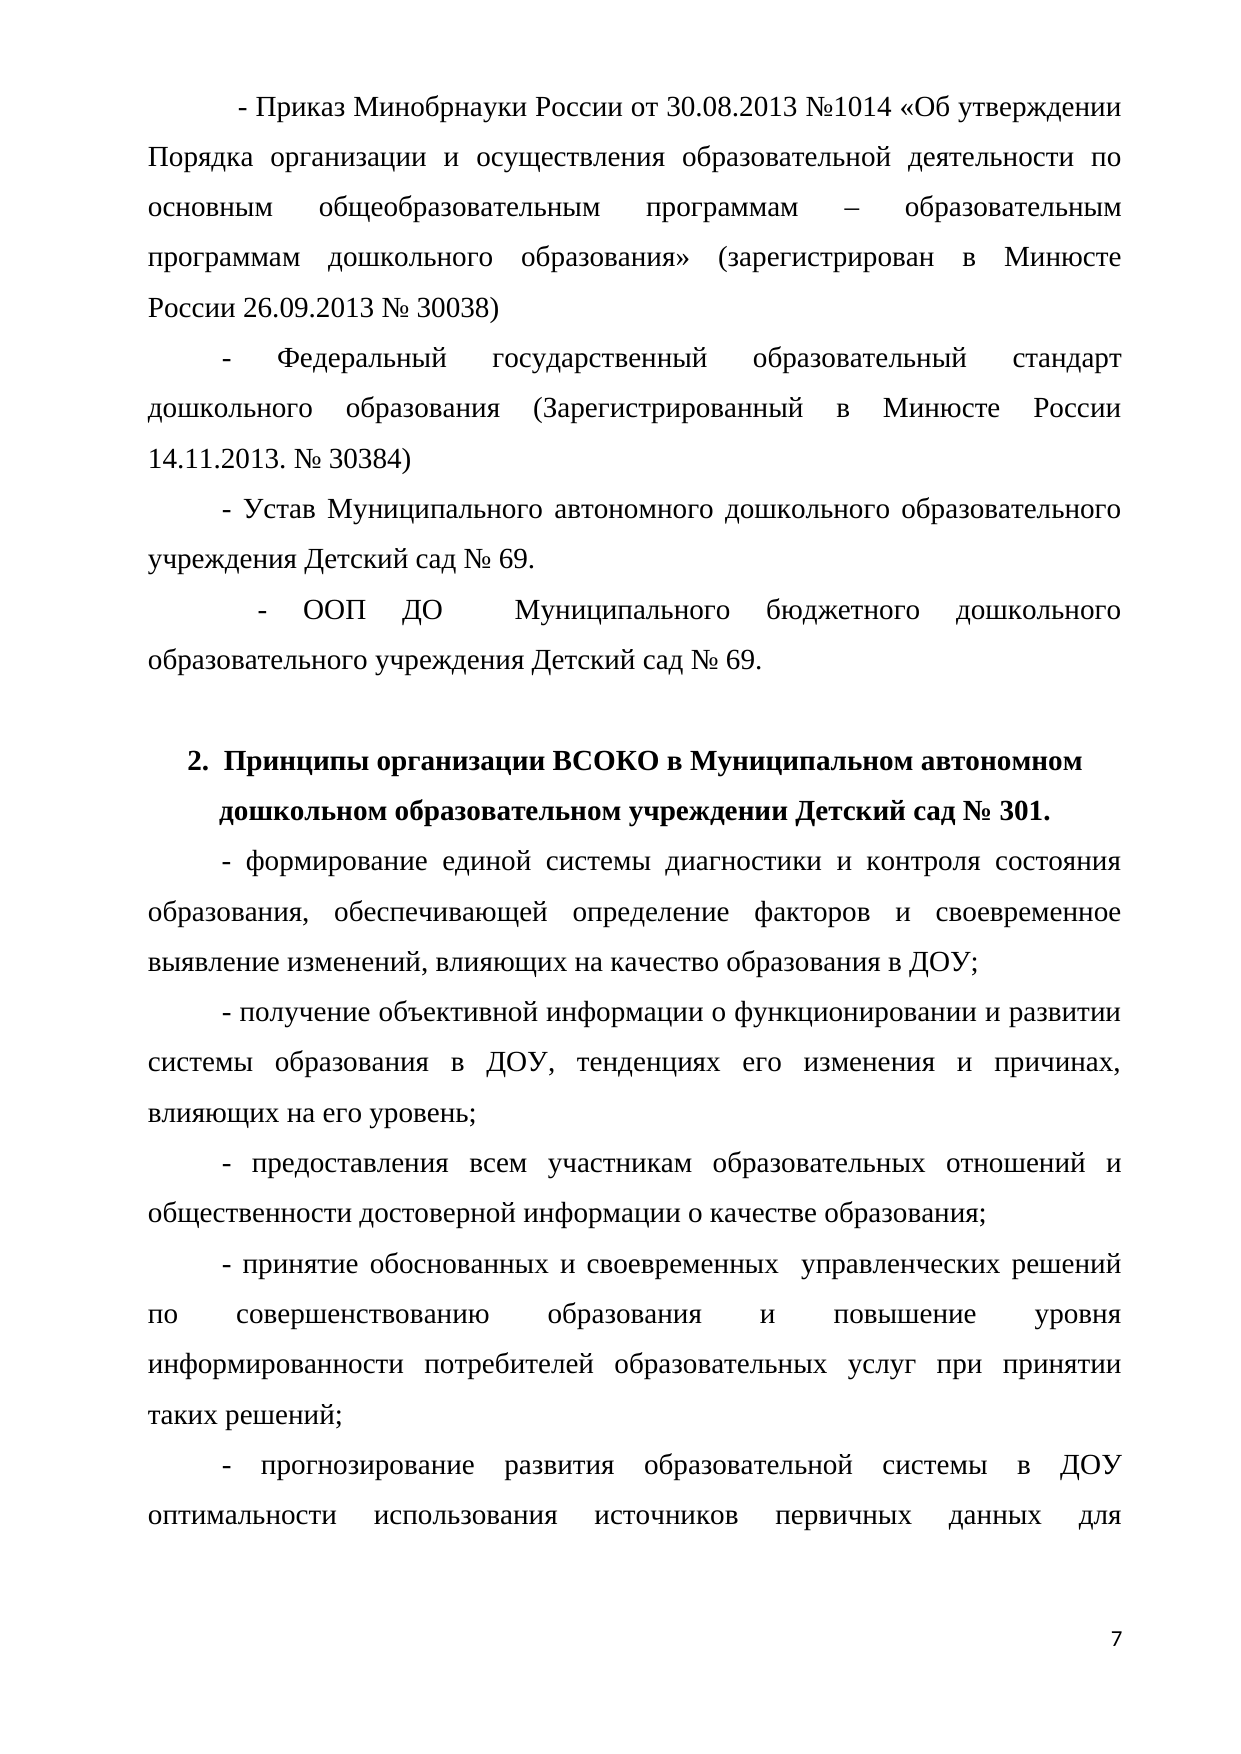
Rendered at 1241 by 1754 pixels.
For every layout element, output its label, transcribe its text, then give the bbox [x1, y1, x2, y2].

text - Устав Муниципального автономного дошкольного образовательного учреждения Детский сад № 69. [148, 491, 1122, 575]
text - ООП ДО Муниципального бюджетного дошкольного образовательного учреждения Детский сад № 69. [148, 592, 1122, 676]
text - Приказ Минобрнауки России от 30.08.2013 №1014 «Об утверждении Порядка организации и осуществления образовательной деятельности по основным общеобразовательным программам – образовательным программам дошкольного образования» (зарегистрирован в Минюсте России 26.09.2013 № 30038) [148, 89, 1122, 323]
text - формирование единой системы диагностики и контроля состояния образования, обеспечивающей определение факторов и своевременное выявление изменений, влияющих на качество образования в ДОУ; [148, 843, 1122, 977]
text - Федеральный государственный образовательный стандарт дошкольного образования (Зарегистрированный в Минюсте России 14.11.2013. № 30384) [148, 340, 1122, 474]
text - получение объективной информации о функционировании и развитии системы образования в ДОУ, тенденциях его изменения и причинах, влияющих на его уровень; [148, 994, 1122, 1128]
text - принятие обоснованных и своевременных управленческих решений по совершенствованию образования и повышение уровня информированности потребителей образовательных услуг при принятии таких решений; [148, 1246, 1122, 1430]
text 2. Принципы организации ВСОКО в Муниципальном автономном дошкольном образовательном учреждении Детский сад № 301. [148, 743, 1122, 827]
text - предоставления всем участникам образовательных отношений и общественности достоверной информации о качестве образования; [148, 1145, 1122, 1229]
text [148, 1447, 1122, 1531]
